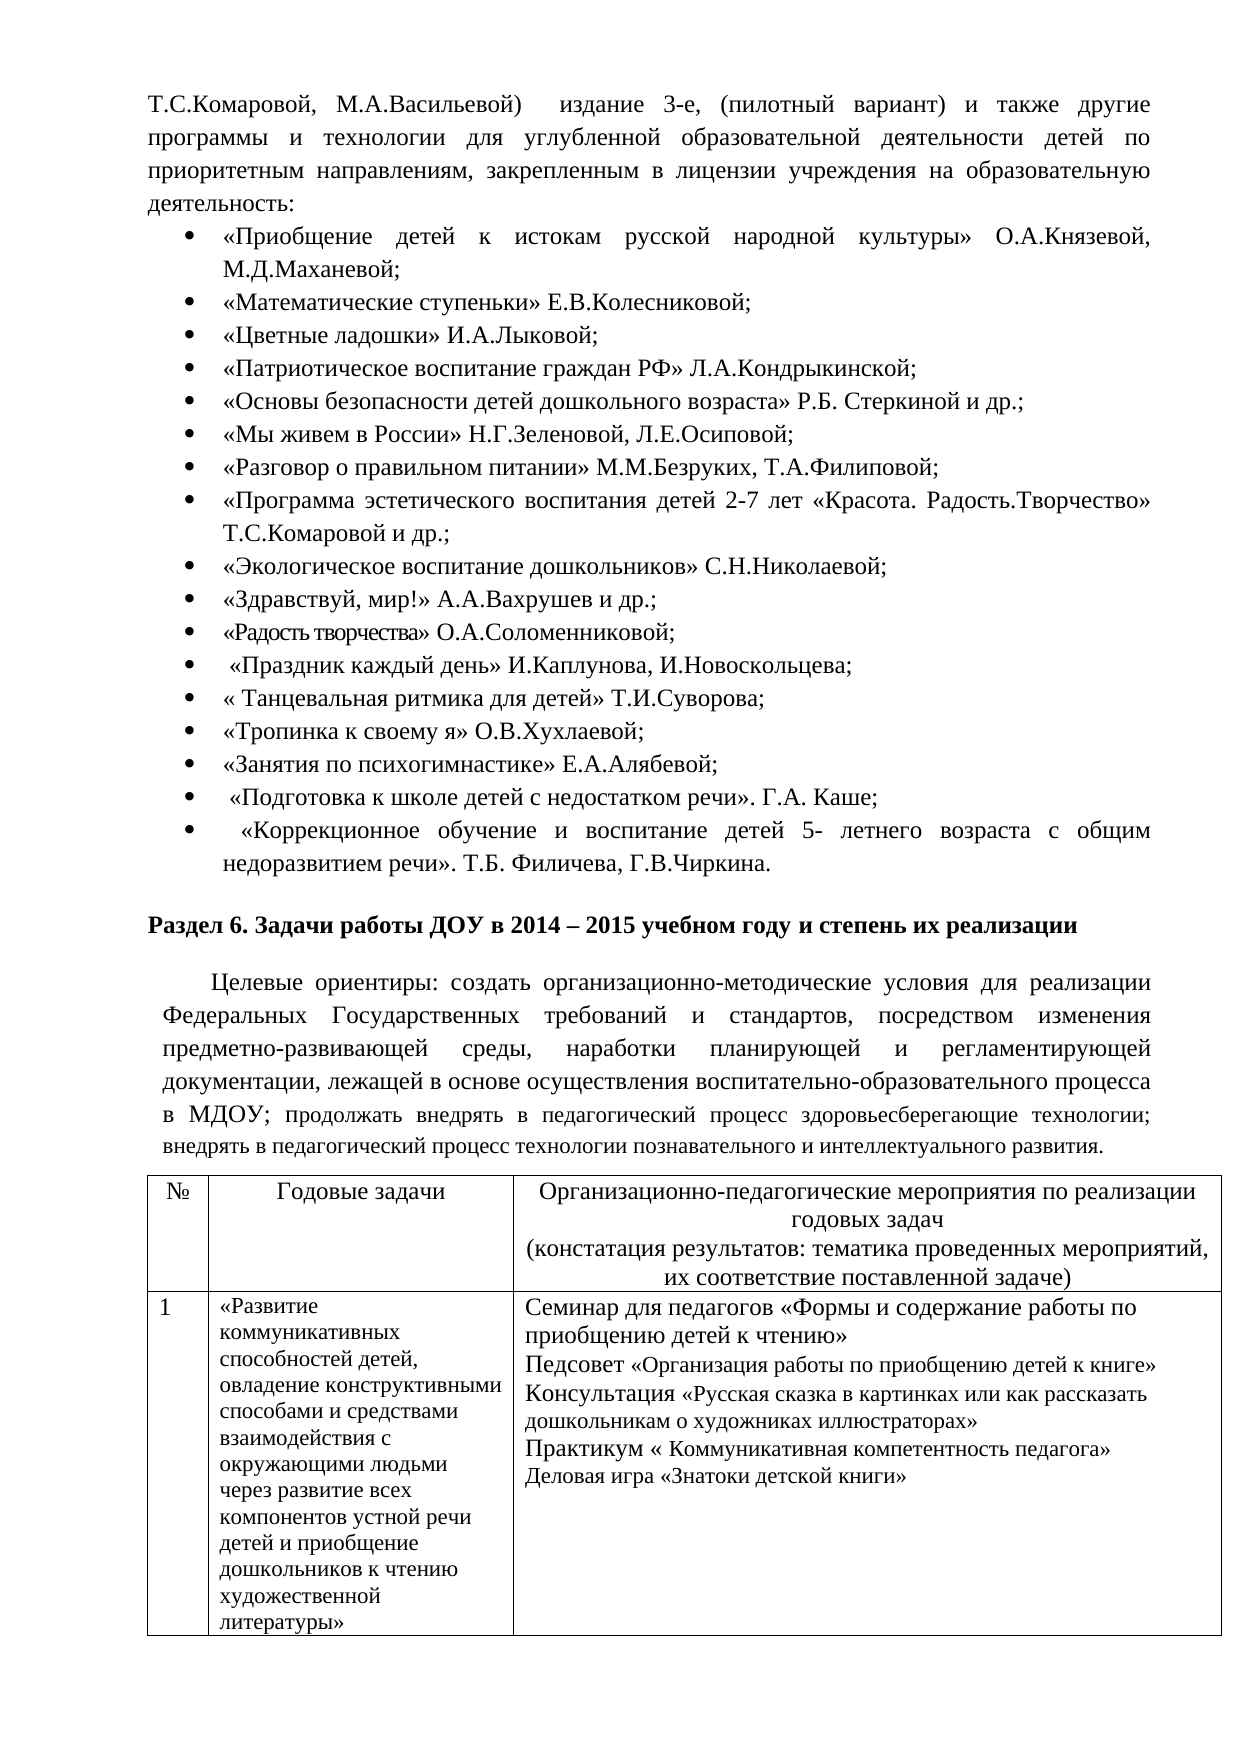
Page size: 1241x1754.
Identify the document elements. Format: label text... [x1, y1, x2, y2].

list «Основы безопасности детей дошкольного возраста» Р.Б. Стеркиной и др.; [185, 386, 1152, 414]
list «Радость творчества» О.А.Соломенниковой; [185, 617, 1152, 646]
list «Экологическое воспитание дошкольников» С.Н.Николаевой; [185, 551, 1152, 580]
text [148, 89, 1152, 216]
list «Патриотическое воспитание граждан РФ» Л.А.Кондрыкинской; [185, 353, 1152, 382]
text Целевые ориентиры: создать организационно-методические условия для реализации Федеральных Государственных требований и стандартов, посредством изменения предметно-развивающей среды, наработки планирующей и регламентирующей документации, лежащей в основе осуществления воспитательно-образовательного процесса в МДОУ; продолжать внедрять в педагогический процесс здоровьесберегающие технологии; внедрять в педагогический процесс технологии познавательного и интеллектуального развития. [162, 967, 1152, 1158]
list «Занятия по психогимнастике» Е.А.Алябевой; [185, 749, 1152, 778]
list «Приобщение детей к истокам русской народной культуры» О.А.Князевой, М.Д.Маханевой; [185, 221, 1152, 282]
list «Разговор о правильном питании» М.М.Безруких, Т.А.Филиповой; [185, 452, 1152, 481]
table_cell 1 [148, 1292, 208, 1634]
list « Танцевальная ритмика для детей» Т.И.Суворова; [185, 683, 1152, 712]
table_cell Семинар для педагогов «Формы и содержание работы по приобщению детей к чтению» Педсовет «Организация работы по приобщению детей к книге» Консультация «Русская сказка в картинках или как рассказать дошкольникам о художниках иллюстраторах» Практикум « Коммуникативная компетентность педагога» Деловая игра «Знатоки детской книги» [514, 1292, 1221, 1634]
list «Коррекционное обучение и воспитание детей 5- летнего возраста с общим недоразвитием речи». Т.Б. Филичева, Г.В.Чиркина. [185, 815, 1152, 877]
list «Цветные ладошки» И.А.Лыковой; [185, 320, 1152, 348]
table_header № [148, 1176, 208, 1291]
list «Программа эстетического воспитания детей 2-7 лет «Красота. Радость.Творчество» Т.С.Комаровой и др.; [185, 485, 1152, 547]
list «Подготовка к школе детей с недостатком речи». Г.А. Каше; [185, 782, 1152, 811]
table_header Организационно-педагогические мероприятия по реализации годовых задач (констатация результатов: тематика проведенных мероприятий, их соответствие поставленной задаче) [514, 1176, 1221, 1291]
list «Здравствуй, мир!» А.А.Вахрушев и др.; [185, 584, 1152, 613]
list «Мы живем в России» Н.Г.Зеленовой, Л.Е.Осиповой; [185, 419, 1152, 448]
list «Тропинка к своему я» О.В.Хухлаевой; [185, 716, 1152, 745]
list «Праздник каждый день» И.Каплунова, И.Новоскольцева; [185, 650, 1152, 679]
table_cell «Развитие коммуникативных способностей детей, овладение конструктивными способами и средствами взаимодействия с окружающими людьми через развитие всех компонентов устной речи детей и приобщение дошкольников к чтению художественной литературы» [209, 1292, 513, 1634]
text Раздел 6. Задачи работы ДОУ в 2014 – 2015 учебном году и степень их реализации [148, 910, 1152, 939]
list «Математические ступеньки» Е.В.Колесниковой; [185, 287, 1152, 316]
table_header Годовые задачи [209, 1176, 513, 1291]
